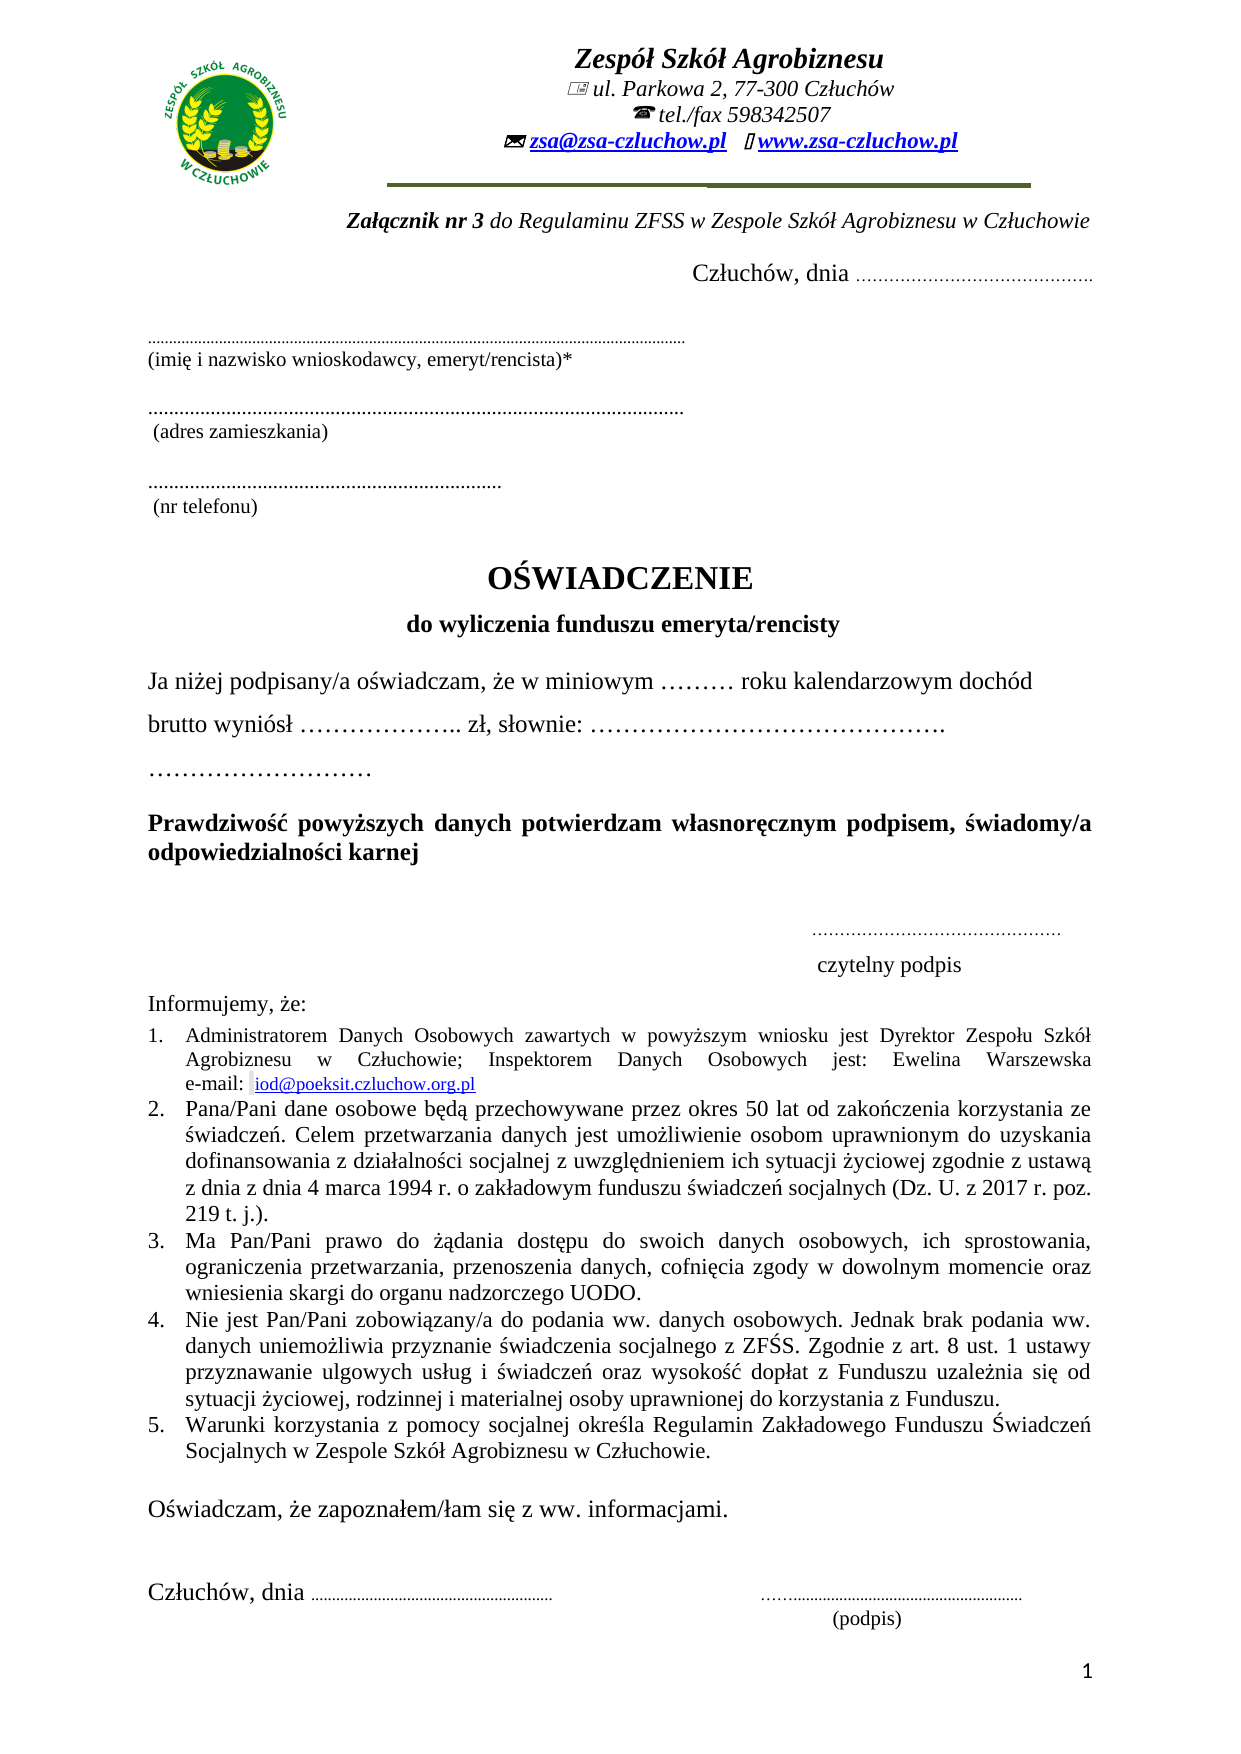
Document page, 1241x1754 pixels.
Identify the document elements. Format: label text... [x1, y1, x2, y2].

text ....................................................................................................... [148, 395, 1093, 419]
list Pana/Pani dane osobowe będą przechowywane przez okres 50 lat od zakończenia korzystania ze świadczeń. Celem przetwarzania danych jest umożliwienie osobom uprawnionym do uzyskania dofinansowania z działalności socjalnej z uwzględnieniem ich sytuacji życiowej zgodnie z ustawą z dnia z dnia 4 marca 1994 r. o zakładowym funduszu świadczeń socjalnych (Dz. U. z 2017 r. poz. 219 t. j.). [148, 1095, 1093, 1227]
text do wyliczenia funduszu emeryta/rencisty [148, 609, 1093, 638]
list Administratorem Danych Osobowych zawartych w powyższym wniosku jest Dyrektor Zespołu Szkół Agrobiznesu w Człuchowie; Inspektorem Danych Osobowych jest: Ewelina Warszewska e-mail: iod@poeksit.czluchow.org.pl [148, 1023, 1093, 1095]
text (nr telefonu) [148, 493, 1093, 518]
list Nie jest Pan/Pani zobowiązany/a do podania ww. danych osobowych. Jednak brak podania ww. danych uniemożliwia przyznanie świadczenia socjalnego z ZFŚS. Zgodnie z art. 8 ust. 1 ustawy przyznawanie ulgowych usług i świadczeń oraz wysokość dopłat z Funduszu uzależnia się od sytuacji życiowej, rodzinnej i materialnej osoby uprawnionej do korzystania z Funduszu. [148, 1306, 1093, 1411]
text Człuchów, dnia .......................................................... ……....................................................... [148, 1577, 1093, 1605]
text czytelny podpis [148, 951, 1093, 978]
text (podpis) [148, 1605, 1093, 1629]
text Oświadczam, że zapoznałem/łam się z ww. informacjami. [148, 1470, 1093, 1523]
list Ma Pan/Pani prawo do żądania dostępu do swoich danych osobowych, ich sprostowania, ograniczenia przetwarzania, przenoszenia danych, cofnięcia zgody w dowolnym momencie oraz wniesienia skargi do organu nadzorczego UODO. [148, 1227, 1093, 1306]
text Ja niżej podpisany/a oświadczam, że w miniowym ……… roku kalendarzowym dochód brutto wyniósł ……………….. zł, słownie: …………………………………….……………………… [148, 666, 1093, 781]
text (adres zamieszkania) [148, 419, 1093, 443]
text Informujemy, że: [148, 990, 1093, 1016]
list Warunki korzystania z pomocy socjalnej określa Regulamin Zakładowego Funduszu Świadczeń Socjalnych w Zespole Szkół Agrobiznesu w Człuchowie. [148, 1411, 1093, 1464]
text Człuchów, dnia ……………………………………. [148, 258, 1093, 286]
text ……………………………………… [148, 919, 1093, 939]
text .................................................................... [148, 469, 1093, 493]
picture [164, 60, 287, 185]
text ................................................................................................................................. [148, 328, 1093, 347]
text Prawdziwość powyższych danych potwierdzam własnoręcznym podpisem, świadomy/a odpowiedzialności karnej [148, 808, 1093, 866]
text (imię i nazwisko wnioskodawcy, emeryt/rencista)* [148, 347, 1093, 371]
text OŚWIADCZENIE [148, 558, 1093, 596]
text Załącznik nr 3 do Regulaminu ZFSS w Zespole Szkół Agrobiznesu w Człuchowie [148, 207, 1093, 233]
